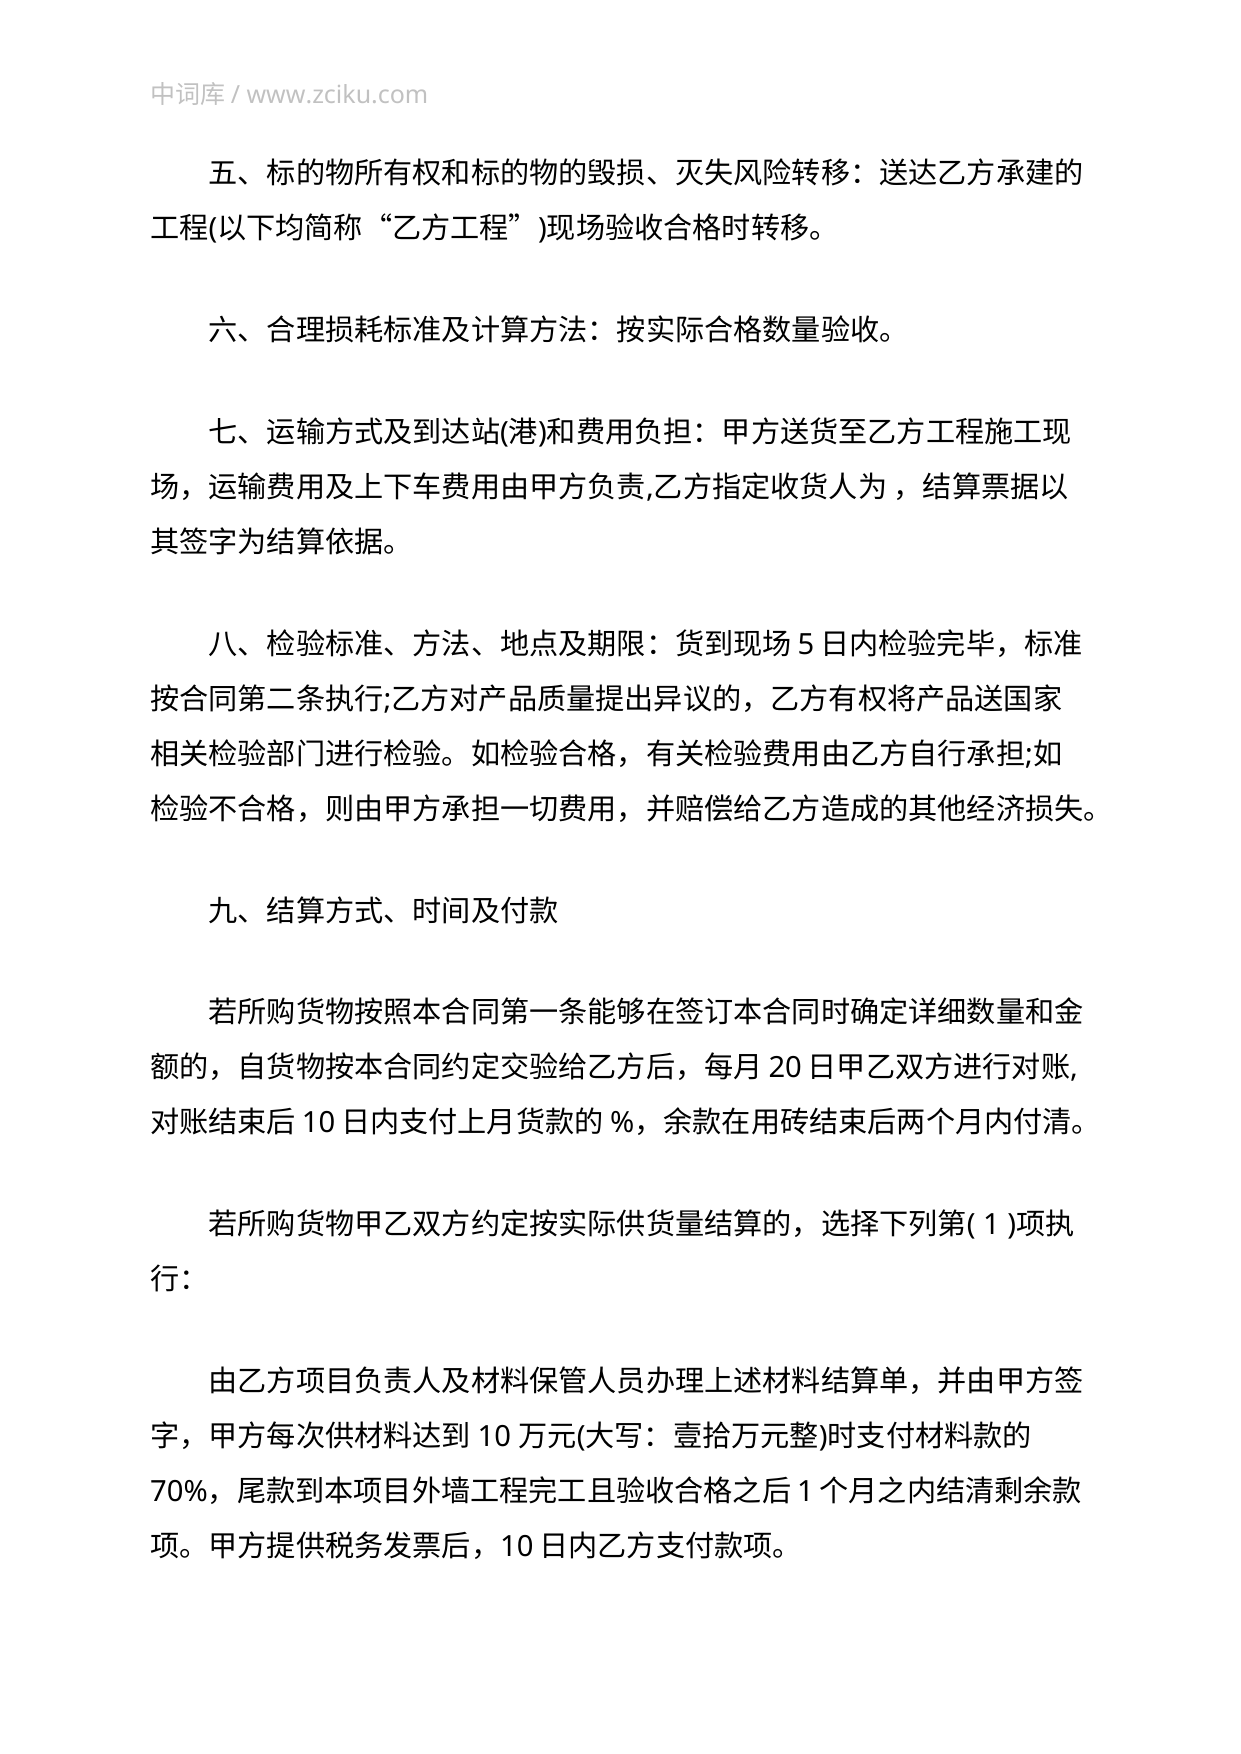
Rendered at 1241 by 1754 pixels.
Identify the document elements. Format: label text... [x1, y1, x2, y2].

text 九、结算方式、时间及付款 [150, 887, 1090, 929]
text 八、检验标准、方法、地点及期限：货到现场5日内检验完毕，标准按合同第二条执行;乙方对产品质量提出异议的，乙方有权将产品送国家相关检验部门进行检验。如检验合格，有关检验费用由乙方自行承担;如检验不合格，则由甲方承担一切费用，并赔偿给乙方造成的其他经济损失。 [150, 620, 1090, 828]
text 由乙方项目负责人及材料保管人员办理上述材料结算单，并由甲方签字，甲方每次供材料达到 10 万元(大写：壹拾万元整)时支付材料款的70%，尾款到本项目外墙工程完工且验收合格之后1个月之内结清剩余款项。甲方提供税务发票后，10日内乙方支付款项。 [150, 1358, 1090, 1565]
text 七、运输方式及到达站(港)和费用负担：甲方送货至乙方工程施工现场，运输费用及上下车费用由甲方负责,乙方指定收货人为 ，结算票据以其签字为结算依据。 [150, 409, 1090, 561]
text 六、合理损耗标准及计算方法：按实际合格数量验收。 [150, 307, 1090, 349]
text 五、标的物所有权和标的物的毁损、灭失风险转移：送达乙方承建的 工程(以下均简称“乙方工程”)现场验收合格时转移。 [150, 150, 1090, 247]
text 若所购货物甲乙双方约定按实际供货量结算的，选择下列第( 1 )项执行： [150, 1201, 1090, 1298]
text 若所购货物按照本合同第一条能够在签订本合同时确定详细数量和金额的，自货物按本合同约定交验给乙方后，每月20日甲乙双方进行对账,对账结束后10日内支付上月货款的 %，余款在用砖结束后两个月内付清。 [150, 989, 1090, 1141]
